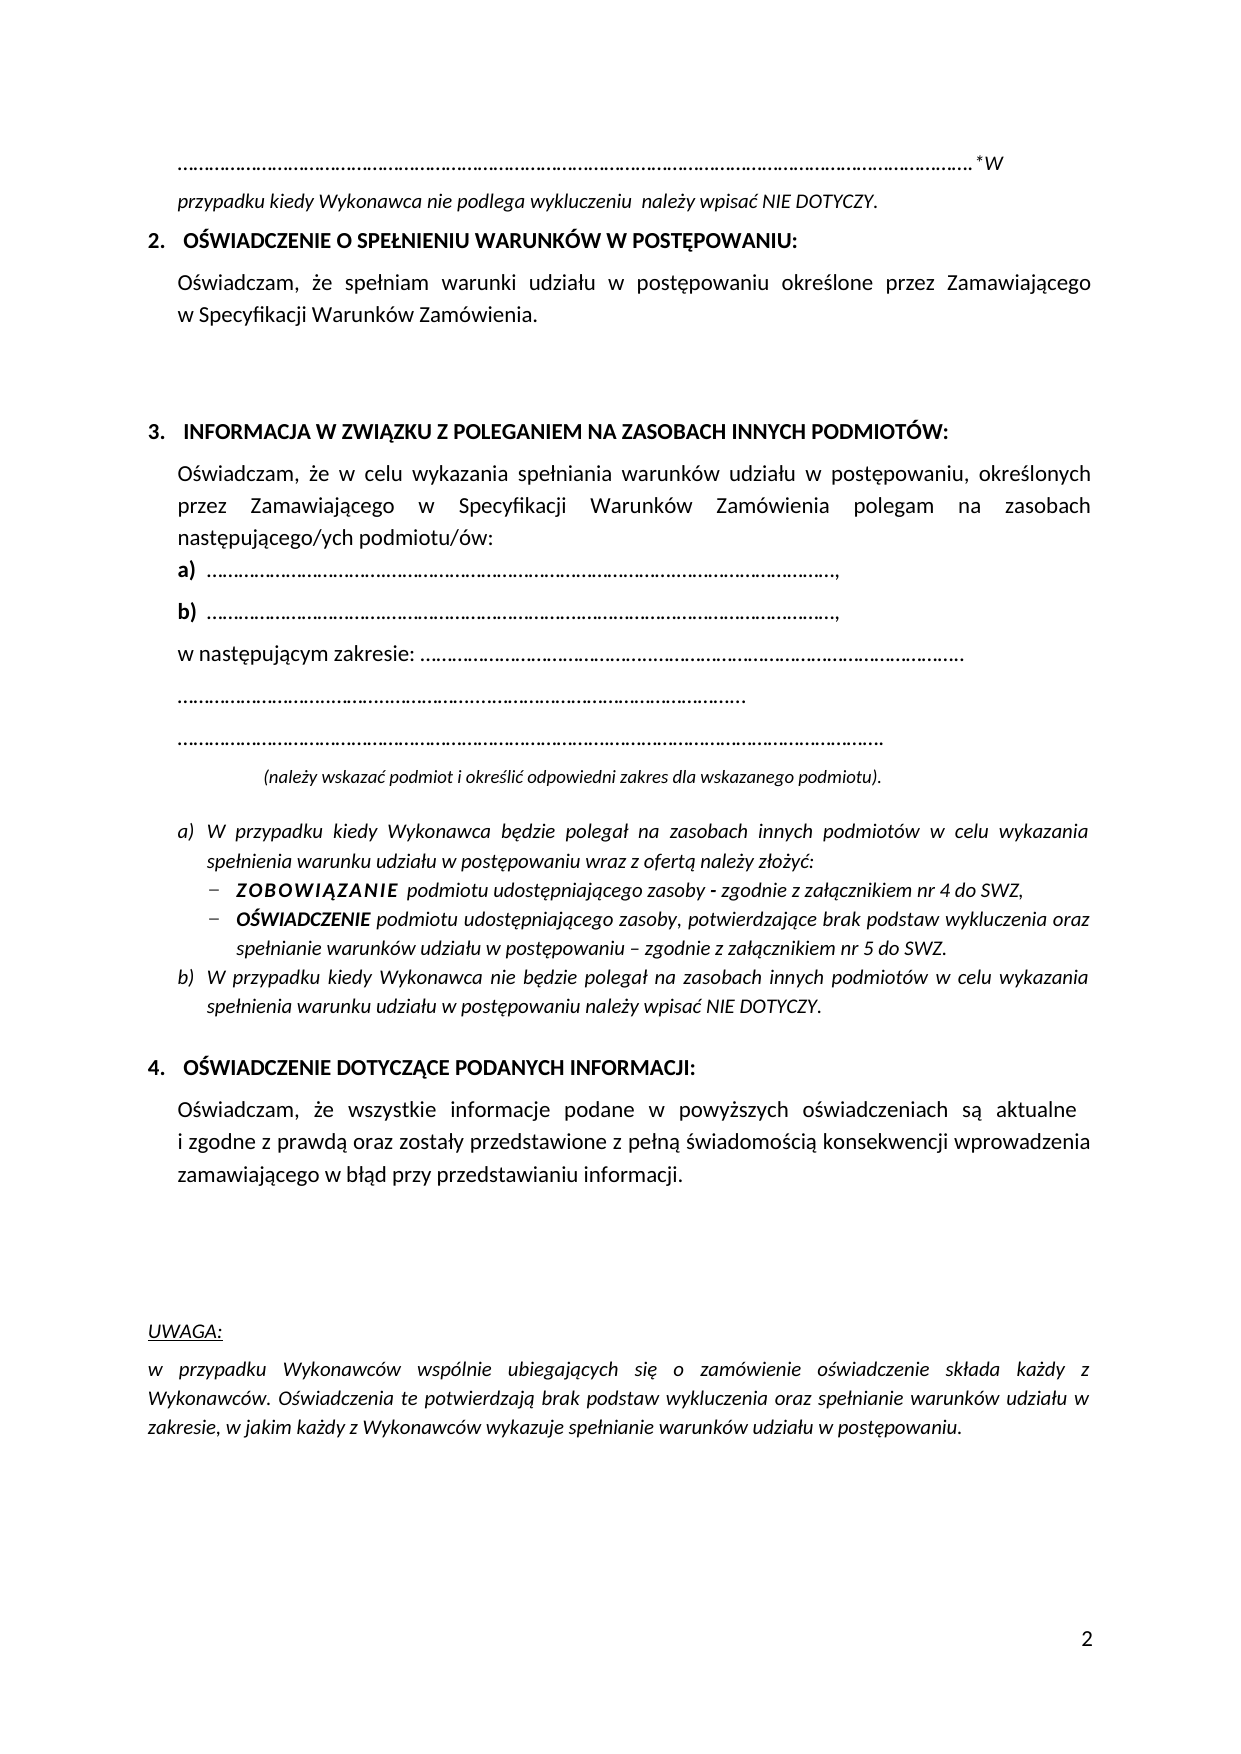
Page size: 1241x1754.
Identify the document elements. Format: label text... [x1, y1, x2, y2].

text Oświadczam, że spełniam warunki udziału w postępowaniu określone przez Zamawiającego w Specyfikacji Warunków Zamówienia. [177, 268, 1093, 329]
list …………………………….……………………………….…………………………………………, [177, 597, 1093, 625]
text w przypadku Wykonawców wspólnie ubiegających się o zamówienie oświadczenie składa każdy z Wykonawców. Oświadczenia te potwierdzają brak podstaw wykluczenia oraz spełnianie warunków udziału w zakresie, w jakim każdy z Wykonawców wykazuje spełnianie warunków udziału w postępowaniu. [148, 1356, 1093, 1440]
list INFORMACJA W ZWIĄZKU Z POLEGANIEM NA ZASOBACH INNYCH PODMIOTÓW: [148, 417, 1093, 445]
text UWAGA: [148, 1318, 1093, 1343]
text Oświadczam, że w celu wykazania spełniania warunków udziału w postępowaniu, określonych przez Zamawiającego w Specyfikacji Warunków Zamówienia polegam na zasobach następującego/ych podmiotu/ów: [177, 459, 1093, 551]
list OŚWIADCZENIE O SPEŁNIENIU WARUNKÓW W POSTĘPOWANIU: [148, 226, 1093, 254]
list …………………………….……………………………………………….…………………………, [177, 555, 1093, 583]
list OŚWIADCZENIE podmiotu udostępniającego zasoby, potwierdzające brak podstaw wykluczenia oraz spełnianie warunków udziału w postępowaniu – zgodnie z załącznikiem nr 5 do SWZ. [207, 906, 1093, 961]
list W przypadku kiedy Wykonawca nie będzie polegał na zasobach innych podmiotów w celu wykazania spełnienia warunku udziału w postępowaniu należy wpisać NIE DOTYCZY. [177, 964, 1093, 1019]
list W przypadku kiedy Wykonawca będzie polegał na zasobach innych podmiotów w celu wykazania spełnienia warunku udziału w postępowaniu wraz z ofertą należy złożyć: [177, 819, 1093, 873]
list ZOBOWIĄZANIE podmiotu udostępniającego zasoby - zgodnie z załącznikiem nr 4 do SWZ, [207, 877, 1093, 902]
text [177, 148, 1093, 214]
list OŚWIADCZENIE DOTYCZĄCE PODANYCH INFORMACJI: [148, 1053, 1093, 1081]
text Oświadczam, że wszystkie informacje podane w powyższych oświadczeniach są aktualne i zgodne z prawdą oraz zostały przedstawione z pełną świadomością konsekwencji wprowadzenia zamawiającego w błąd przy przedstawianiu informacji. [177, 1095, 1093, 1188]
text w następującym zakresie: ……………………………………..…………………………………………………..………………………..………..……………....………………………………………...……………………………………………………………………….……………………………………………. [177, 639, 1093, 751]
text (należy wskazać podmiot i określić odpowiedni zakres dla wskazanego podmiotu). [259, 765, 1093, 788]
